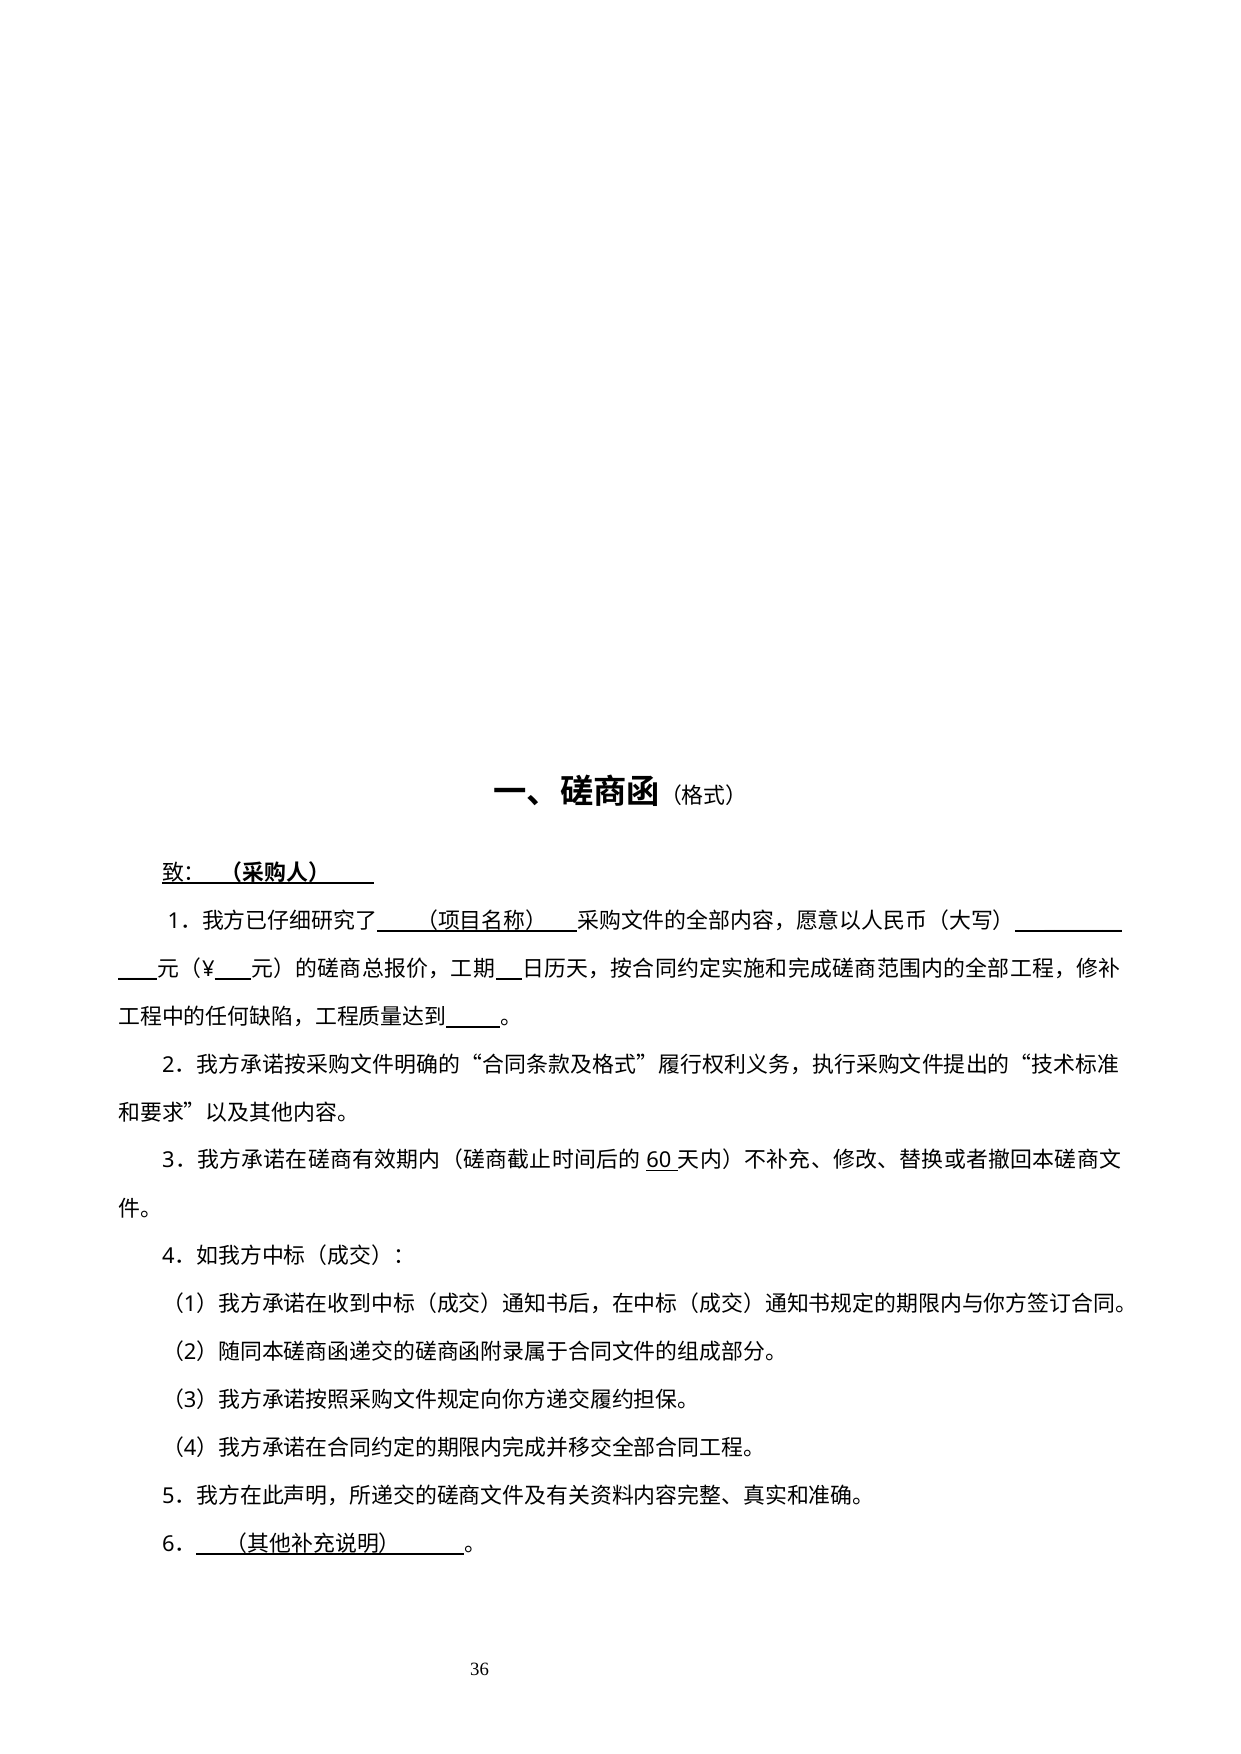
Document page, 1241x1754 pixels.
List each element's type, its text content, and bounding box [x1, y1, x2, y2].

text （4）我方承诺在合同约定的期限内完成并移交全部合同工程。 [118, 1414, 1122, 1462]
text 5．我方在此声明，所递交的磋商文件及有关资料内容完整、真实和准确。 [118, 1462, 1122, 1510]
text （2）随同本磋商函递交的磋商函附录属于合同文件的组成部分。 [118, 1318, 1122, 1366]
text 6． （其他补充说明） 。 [118, 1510, 1122, 1558]
text （1）我方承诺在收到中标（成交）通知书后，在中标（成交）通知书规定的期限内与你方签订合同。 [118, 1270, 1122, 1318]
text 致： （采购人） [118, 839, 1122, 887]
text 4．如我方中标（成交）： [118, 1222, 1122, 1270]
text 3．我方承诺在磋商有效期内（磋商截止时间后的60 天内）不补充、修改、替换或者撤回本磋商文件。 [118, 1126, 1122, 1222]
text 一、磋商函（格式） [118, 762, 1122, 814]
text （3）我方承诺按照采购文件规定向你方递交履约担保。 [118, 1366, 1122, 1414]
text 2．我方承诺按采购文件明确的“合同条款及格式”履行权利义务，执行采购文件提出的“技术标准和要求”以及其他内容。 [118, 1031, 1122, 1126]
text 1．我方已仔细研究了 （项目名称） 采购文件的全部内容，愿意以人民币（大写） ____________元（¥ 元）的磋商总报价，工期 日历天，按合同约定实施和完成磋商范围内的全部工程，修补工程中的任何缺陷，工程质量达到 。 [118, 887, 1122, 1031]
